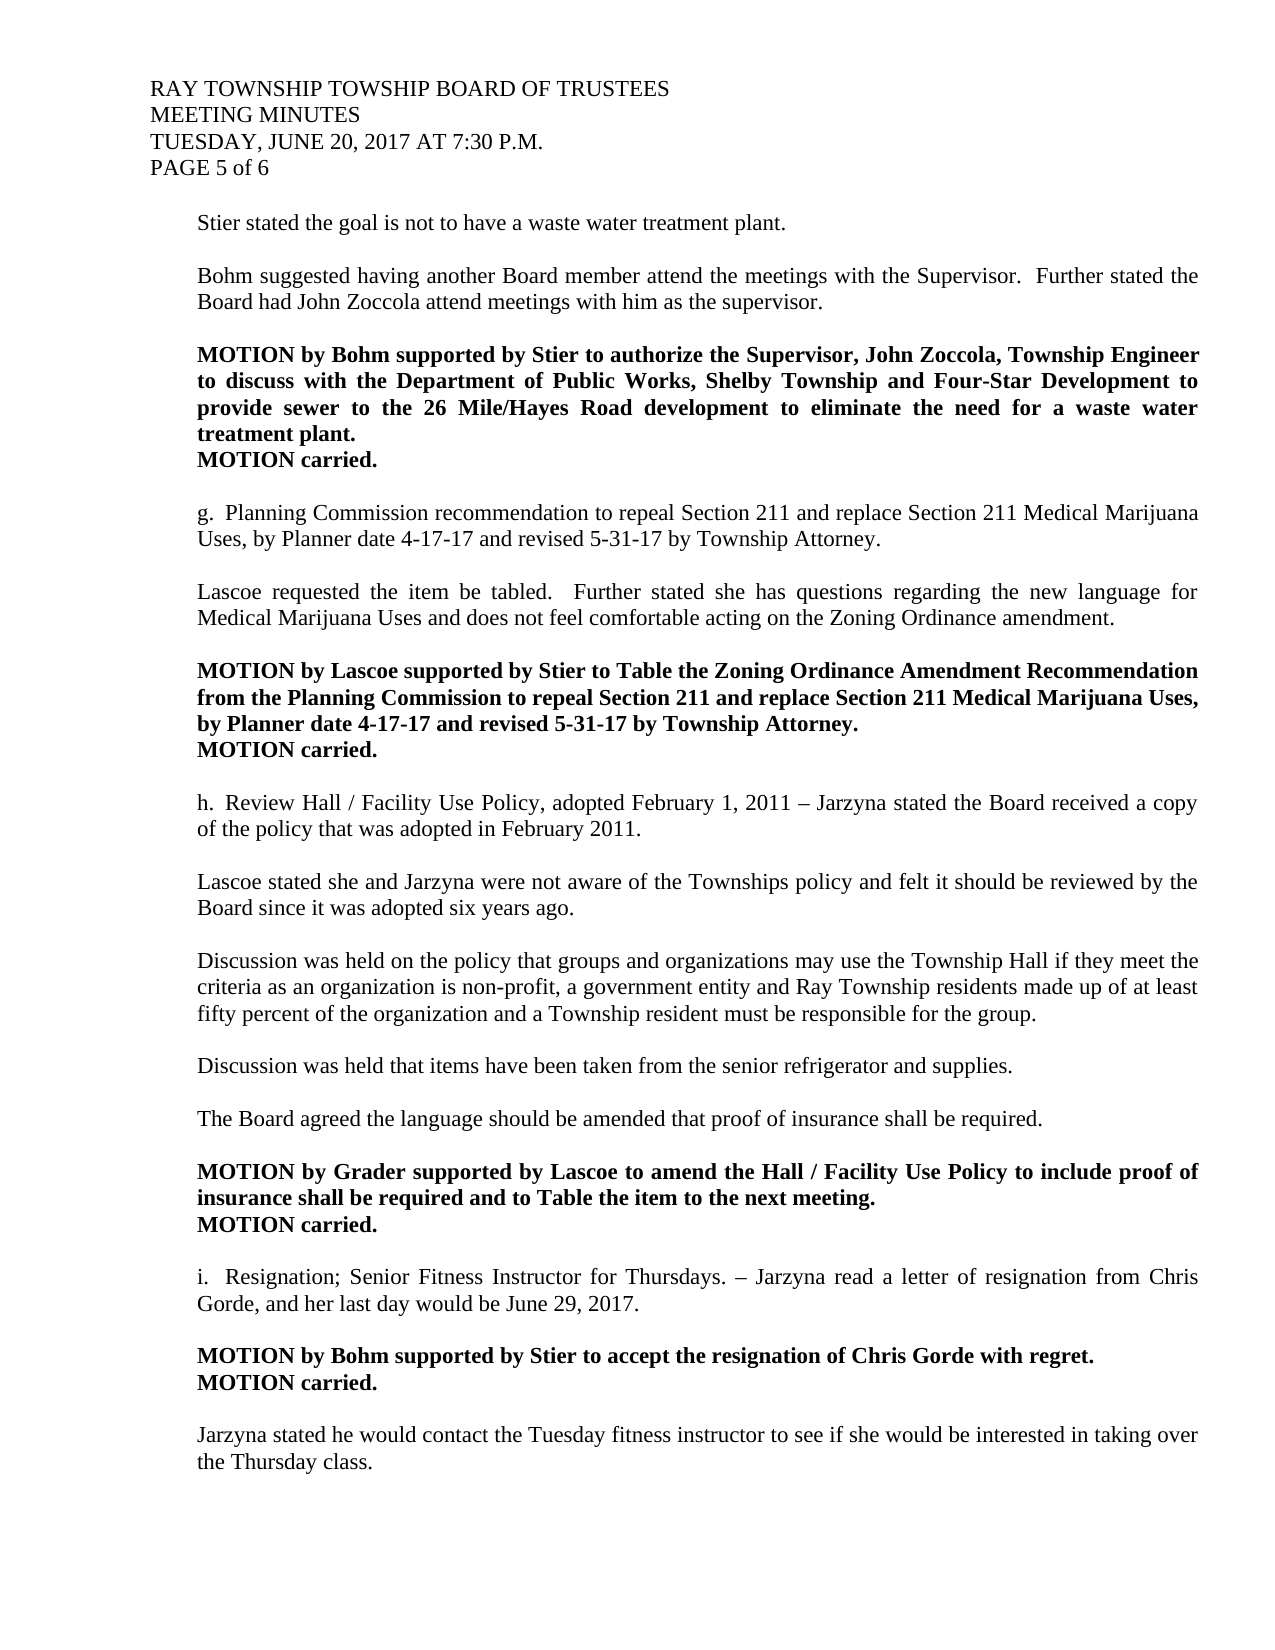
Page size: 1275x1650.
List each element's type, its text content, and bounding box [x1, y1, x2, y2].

text Jarzyna stated he would contact the Tuesday fitness instructor to see if she would be interested in taking over the Thursday class. [197, 1421, 1200, 1474]
text Lascoe stated she and Jarzyna were not aware of the Townships policy and felt it should be reviewed by the Board since it was adopted six years ago. [197, 868, 1200, 921]
text Lascoe requested the item be tabled. Further stated she has questions regarding the new language for Medical Marijuana Uses and does not feel comfortable acting on the Zoning Ordinance amendment. [197, 578, 1200, 631]
text MOTION by Lascoe supported by Stier to Table the Zoning Ordinance Amendment Recommendation from the Planning Commission to repeal Section 211 and replace Section 211 Medical Marijuana Uses, by Planner date 4-17-17 and revised 5-31-17 by Township Attorney. [197, 657, 1200, 736]
list Review Hall / Facility Use Policy, adopted February 1, 2011 – Jarzyna stated the Board received a copy of the policy that was adopted in February 2011. [197, 789, 1200, 842]
text Discussion was held that items have been taken from the senior refrigerator and supplies. [197, 1052, 1200, 1079]
list Resignation; Senior Fitness Instructor for Thursdays. – Jarzyna read a letter of resignation from Chris Gorde, and her last day would be June 29, 2017. [197, 1263, 1200, 1316]
text Stier stated the goal is not to have a waste water treatment plant. [197, 209, 1200, 236]
text The Board agreed the language should be amended that proof of insurance shall be required. [197, 1105, 1200, 1132]
text MOTION carried. [197, 1369, 1200, 1395]
text MOTION by Bohm supported by Stier to accept the resignation of Chris Gorde with regret. [197, 1342, 1200, 1369]
text Discussion was held on the policy that groups and organizations may use the Township Hall if they meet the criteria as an organization is non-profit, a government entity and Ray Township residents made up of at least fifty percent of the organization and a Township resident must be responsible for the group. [197, 947, 1200, 1026]
text MOTION by Bohm supported by Stier to authorize the Supervisor, John Zoccola, Township Engineer to discuss with the Department of Public Works, Shelby Township and Four-Star Development to provide sewer to the 26 Mile/Hayes Road development to eliminate the need for a waste water treatment plant. [197, 341, 1200, 446]
text MOTION carried. [197, 736, 1200, 763]
text Bohm suggested having another Board member attend the meetings with the Supervisor. Further stated the Board had John Zoccola attend meetings with him as the supervisor. [197, 262, 1200, 314]
text MOTION by Grader supported by Lascoe to amend the Hall / Facility Use Policy to include proof of insurance shall be required and to Table the item to the next meeting. [197, 1158, 1200, 1211]
text MOTION carried. [197, 1211, 1200, 1237]
list Planning Commission recommendation to repeal Section 211 and replace Section 211 Medical Marijuana Uses, by Planner date 4-17-17 and revised 5-31-17 by Township Attorney. [197, 499, 1200, 552]
text MOTION carried. [197, 446, 1200, 473]
